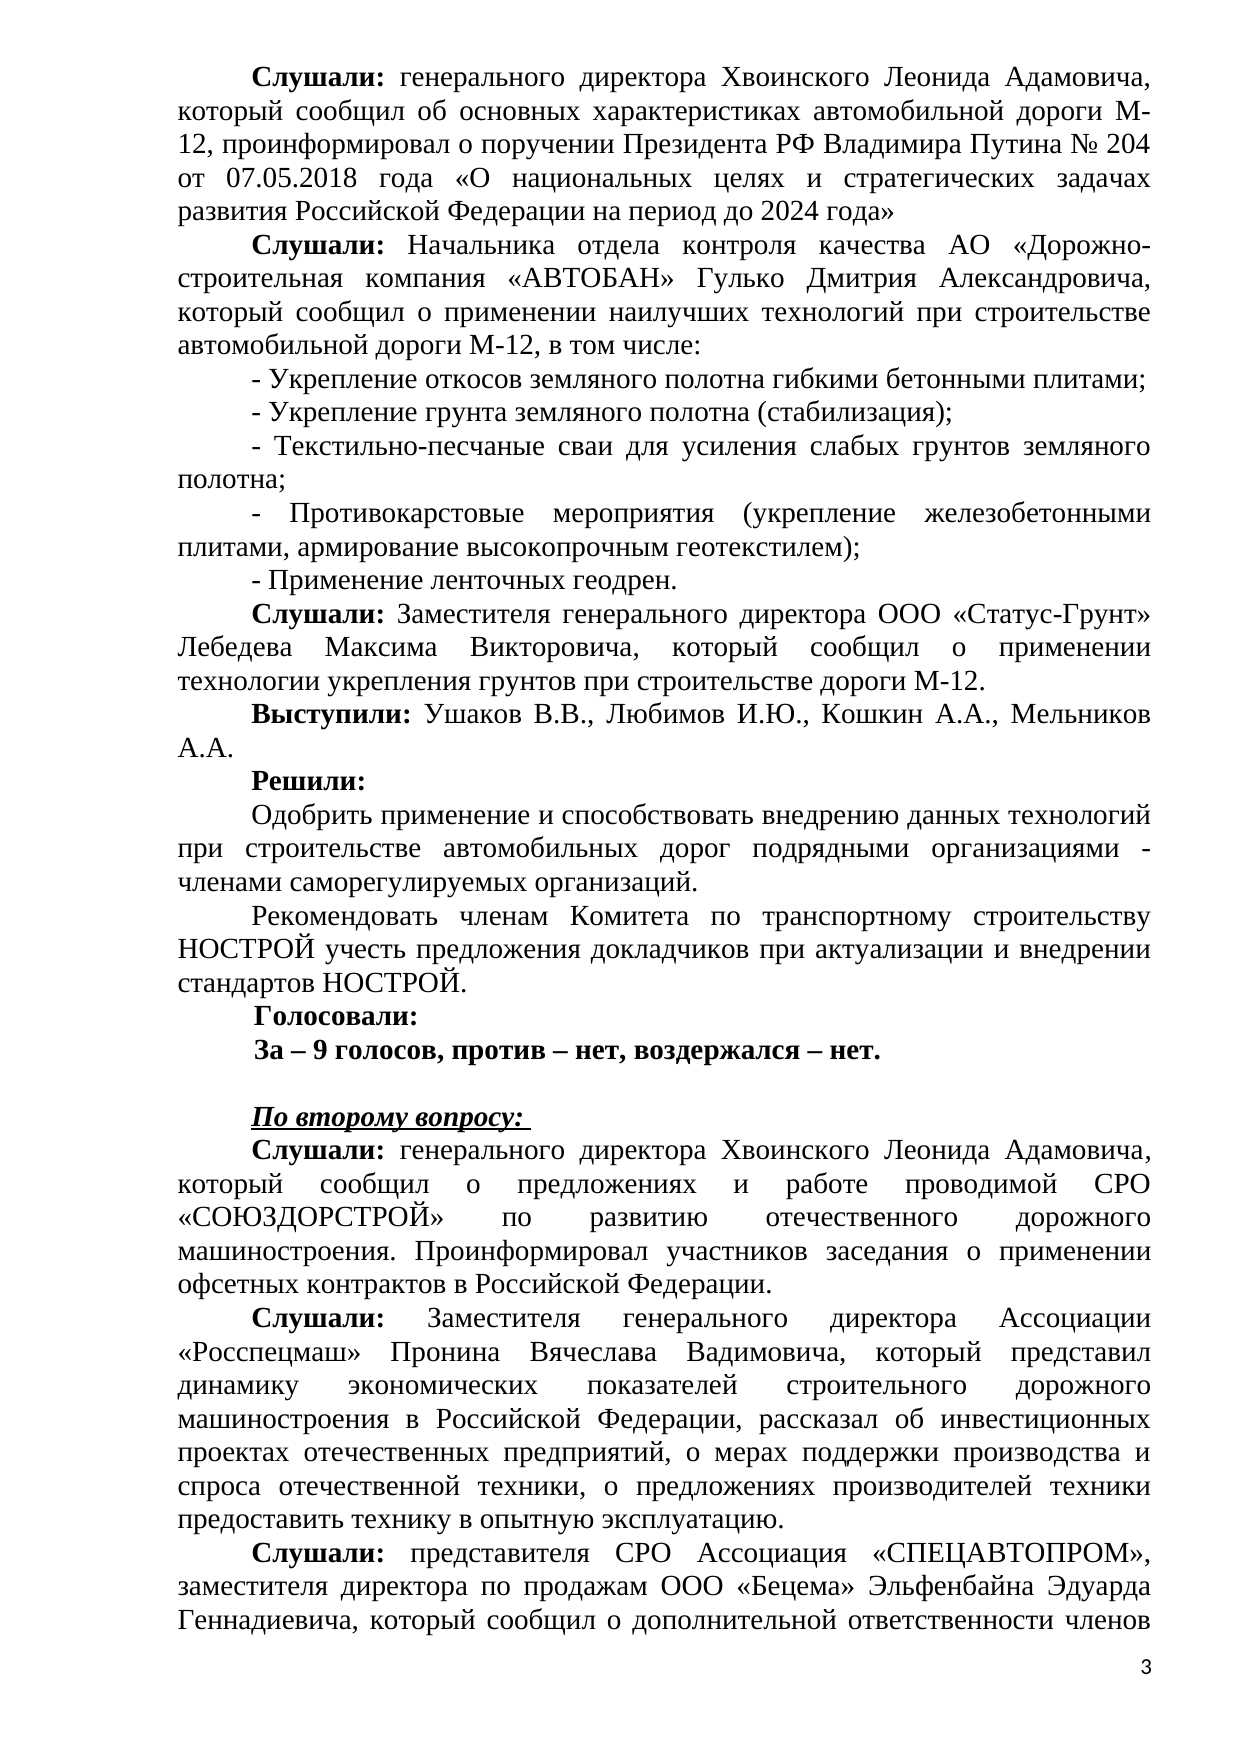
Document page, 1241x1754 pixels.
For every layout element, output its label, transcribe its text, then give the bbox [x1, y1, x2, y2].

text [177, 1535, 1152, 1636]
list Голосовали: [254, 998, 1152, 1032]
text Решили: [177, 763, 1152, 797]
text Слушали: Заместителя генерального директора ООО «Статус-Грунт» Лебедева Максима Викторовича, который сообщил о применении технологии укрепления грунтов при строительстве дороги М-12. [177, 596, 1152, 696]
text Выступили: Ушаков В.В., Любимов И.Ю., Кошкин А.А., Мельников А.А. [177, 696, 1152, 763]
text - Укрепление откосов земляного полотна гибкими бетонными плитами; [177, 361, 1152, 394]
text По второму вопросу: [177, 1099, 1152, 1132]
list За – 9 голосов, против – нет, воздержался – нет. [254, 1032, 1152, 1065]
text Слушали: генерального директора Хвоинского Леонида Адамовича, который сообщил об основных характеристиках автомобильной дороги М-12, проинформировал о поручении Президента РФ Владимира Путина № 204 от 07.05.2018 года «О национальных целях и стратегических задачах развития Российской Федерации на период до 2024 года» [177, 59, 1152, 227]
text Рекомендовать членам Комитета по транспортному строительству НОСТРОЙ учесть предложения докладчиков при актуализации и внедрении стандартов НОСТРОЙ. [177, 898, 1152, 998]
text Слушали: Заместителя генерального директора Ассоциации «Росспецмаш» Пронина Вячеслава Вадимовича, который представил динамику экономических показателей строительного дорожного машиностроения в Российской Федерации, рассказал об инвестиционных проектах отечественных предприятий, о мерах поддержки производства и спроса отечественной техники, о предложениях производителей техники предоставить технику в опытную эксплуатацию. [177, 1300, 1152, 1535]
text Слушали: Начальника отдела контроля качества АО «Дорожно-строительная компания «АВТОБАН» Гулько Дмитрия Александровича, который сообщил о применении наилучших технологий при строительстве автомобильной дороги М-12, в том числе: [177, 227, 1152, 361]
text Слушали: генерального директора Хвоинского Леонида Адамовича, который сообщил о предложениях и работе проводимой СРО «СОЮЗДОРСТРОЙ» по развитию отечественного дорожного машиностроения. Проинформировал участников заседания о применении офсетных контрактов в Российской Федерации. [177, 1132, 1152, 1300]
text - Противокарстовые мероприятия (укрепление железобетонными плитами, армирование высокопрочным геотекстилем); [177, 495, 1152, 562]
text Одобрить применение и способствовать внедрению данных технологий при строительстве автомобильных дорог подрядными организациями - членами саморегулируемых организаций. [177, 797, 1152, 898]
text - Текстильно-песчаные сваи для усиления слабых грунтов земляного полотна; [177, 428, 1152, 495]
text - Укрепление грунта земляного полотна (стабилизация); [177, 394, 1152, 428]
text - Применение ленточных геодрен. [177, 562, 1152, 596]
